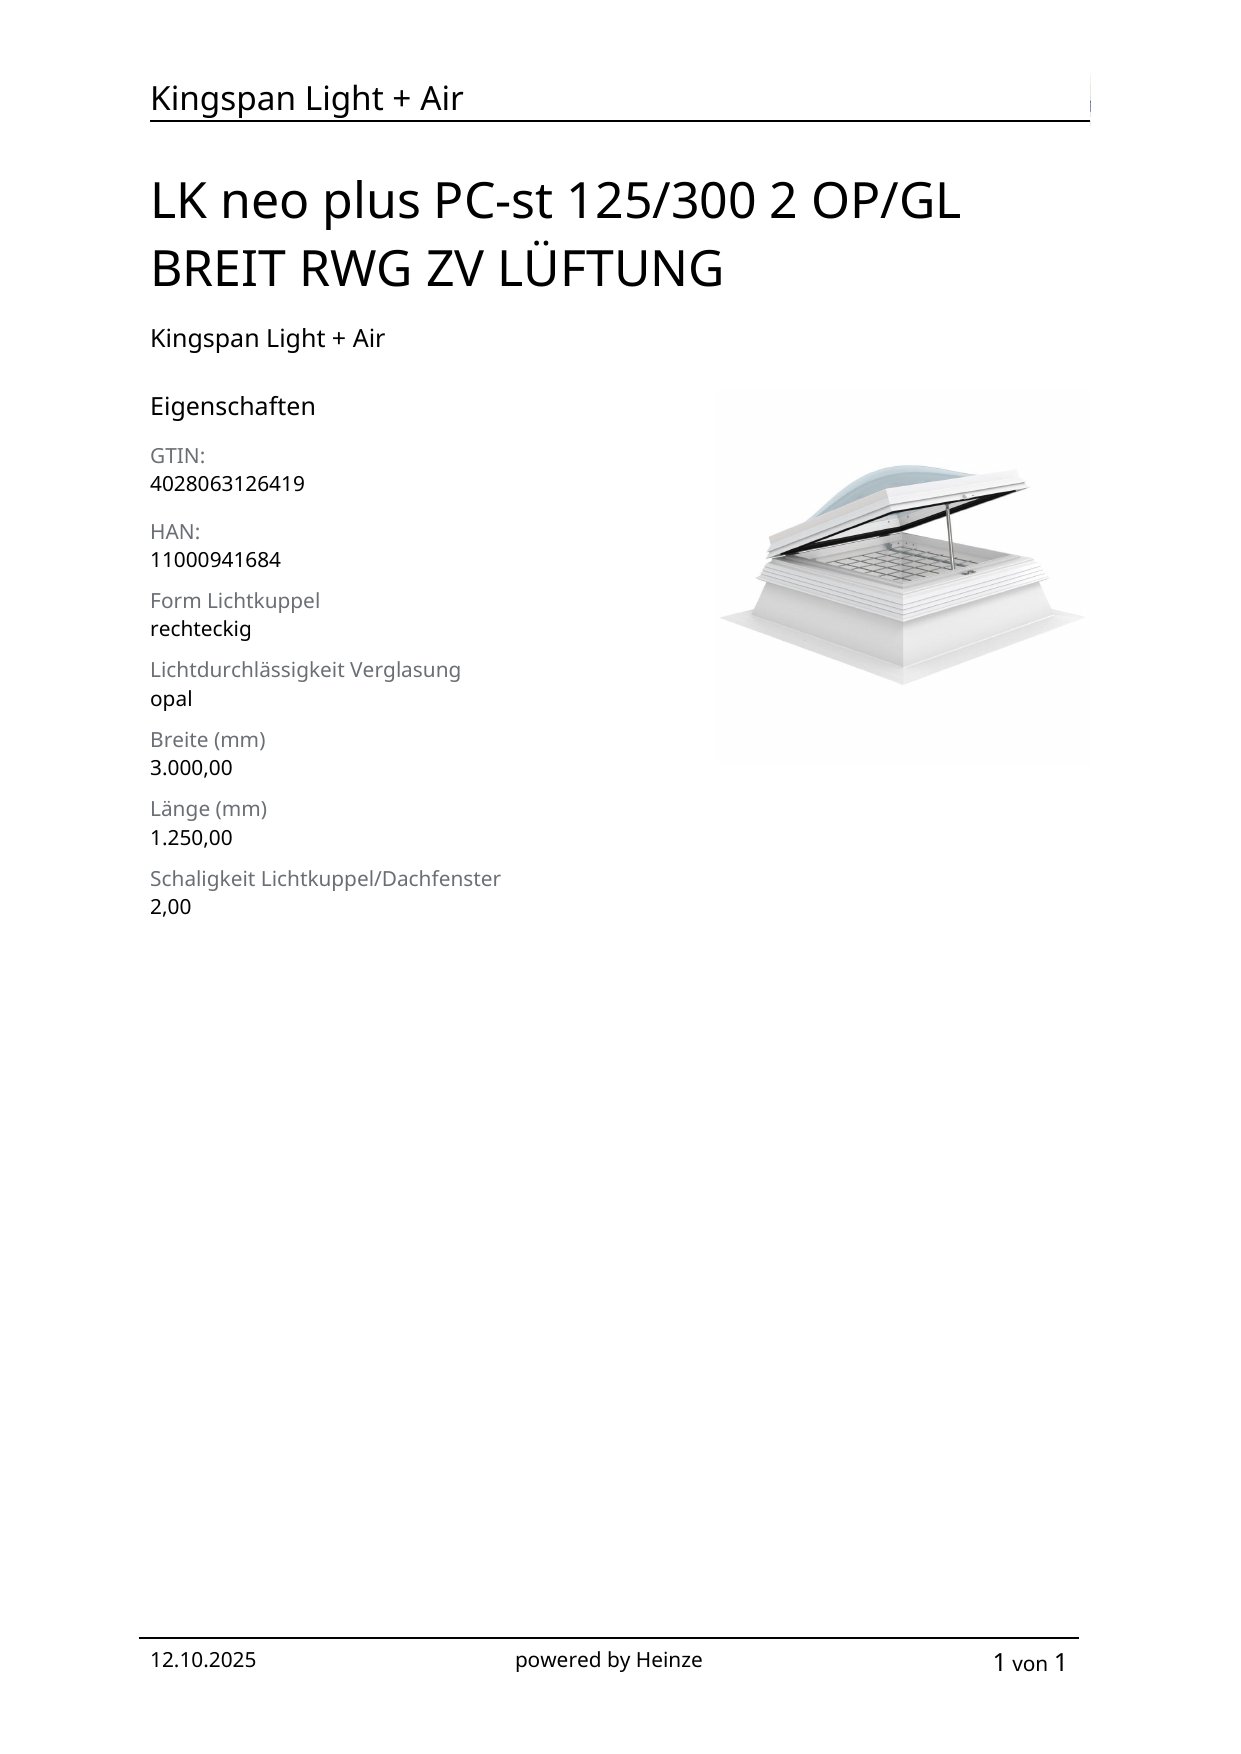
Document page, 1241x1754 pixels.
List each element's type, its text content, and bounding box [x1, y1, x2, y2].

text LK neo plus PC-st 125/300 2 OP/GL BREIT RWG ZV LÜFTUNG [150, 165, 1090, 301]
text Schaligkeit Lichtkuppel/Dachfenster [150, 864, 1090, 892]
text 2,00 [150, 892, 1090, 921]
text Form Lichtkuppel [150, 586, 715, 614]
text 3.000,00 [150, 753, 1090, 782]
text Eigenschaften [150, 388, 715, 422]
text 11000941684 [150, 545, 715, 574]
text Länge (mm) [150, 794, 1090, 823]
picture [715, 388, 1091, 764]
text rechteckig [150, 614, 715, 643]
text HAN: [150, 517, 715, 545]
text 4028063126419 [150, 469, 715, 498]
text 1.250,00 [150, 823, 1090, 851]
text Lichtdurchlässigkeit Verglasung [150, 656, 715, 684]
text Kingspan Light + Air [150, 320, 1090, 354]
text Breite (mm) [150, 725, 715, 753]
text GTIN: [150, 441, 715, 469]
text opal [150, 684, 715, 712]
